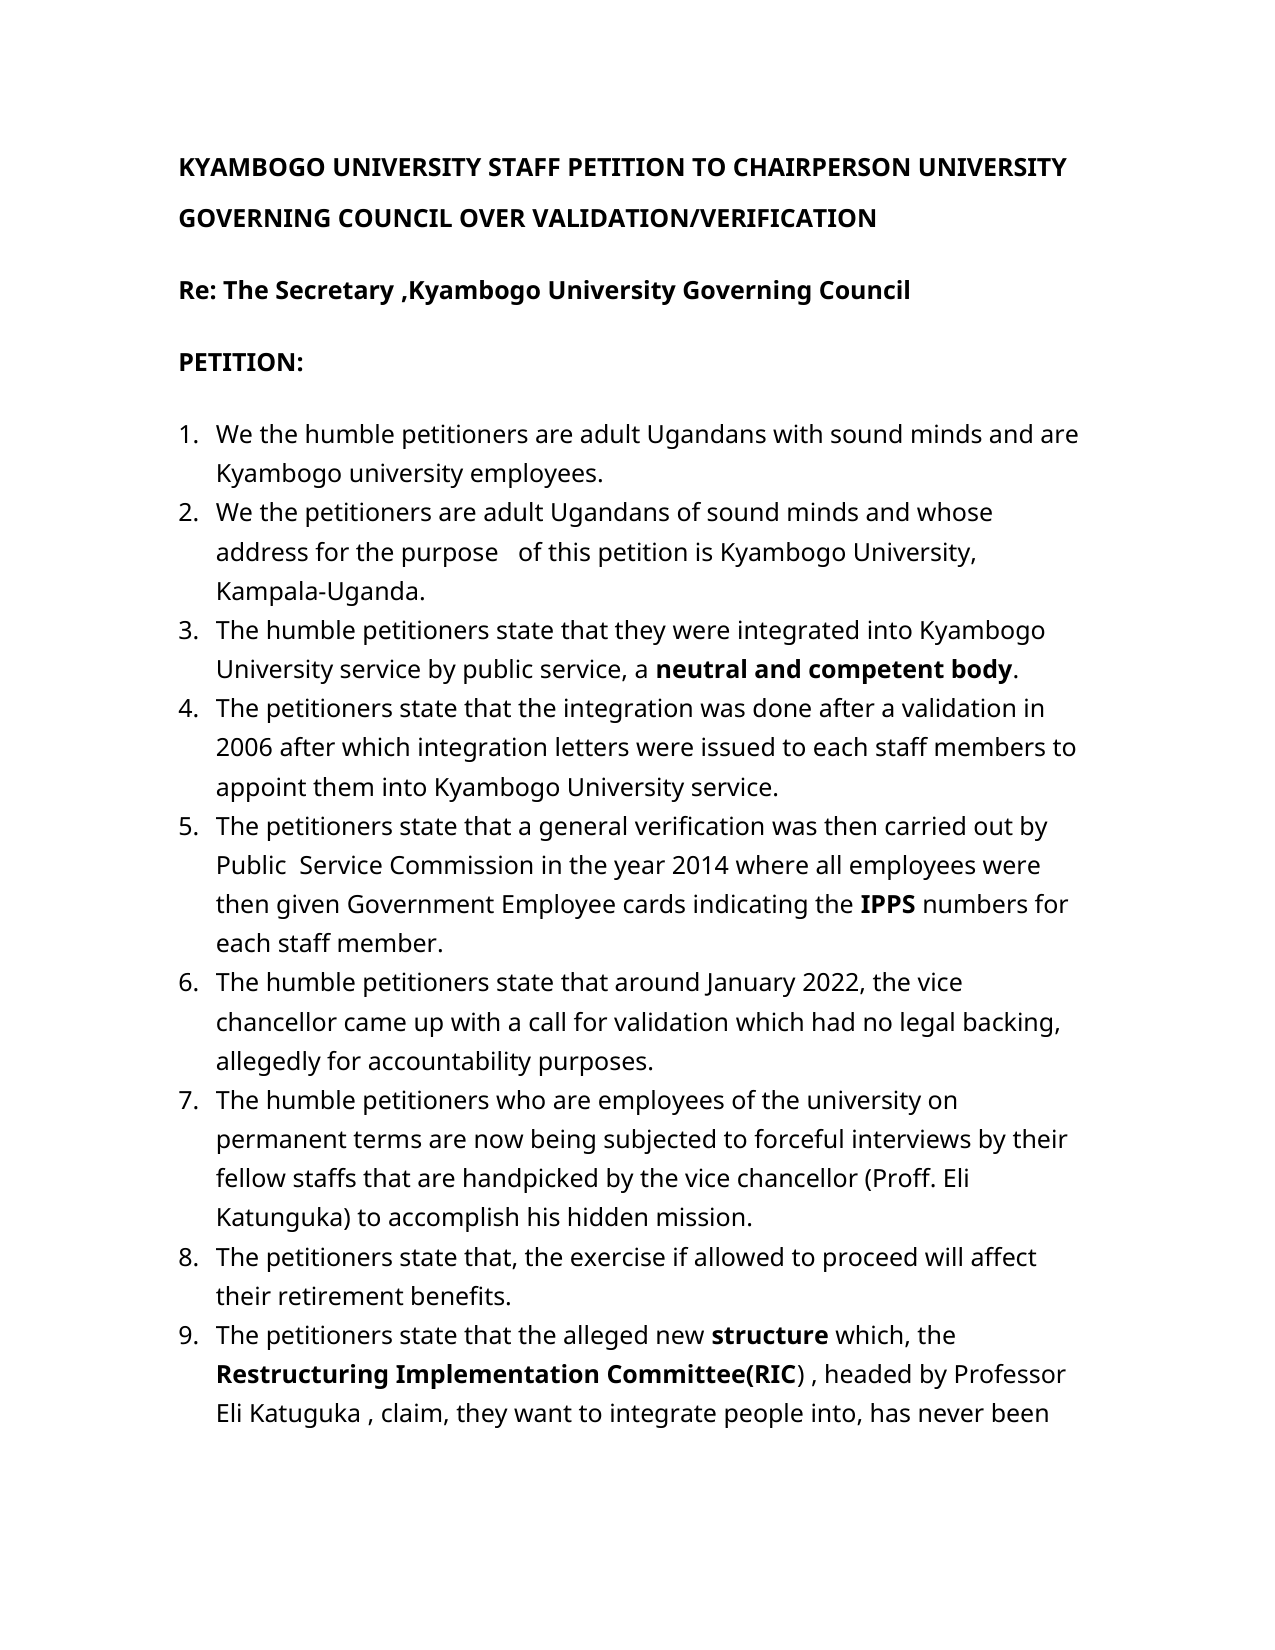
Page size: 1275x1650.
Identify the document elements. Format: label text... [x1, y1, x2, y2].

list The petitioners state that, the exercise if allowed to proceed will affect their retirement benefits. [178, 1239, 1087, 1312]
list We the humble petitioners are adult Ugandans with sound minds and are Kyambogo university employees. [178, 417, 1087, 490]
text PETITION: [178, 345, 1087, 379]
list The humble petitioners who are employees of the university on permanent terms are now being subjected to forceful interviews by their fellow staffs that are handpicked by the vice chancellor (Proff. Eli Katunguka) to accomplish his hidden mission. [178, 1082, 1087, 1234]
list The humble petitioners state that around January 2022, the vice chancellor came up with a call for validation which had no legal backing, allegedly for accountability purposes. [178, 965, 1087, 1077]
list The humble petitioners state that they were integrated into Kyambogo University service by public service, a neutral and competent body. [178, 612, 1087, 686]
text KYAMBOGO UNIVERSITY STAFF PETITION TO CHAIRPERSON UNIVERSITY GOVERNING COUNCIL OVER VALIDATION/VERIFICATION [178, 150, 1087, 235]
list The petitioners state that the integration was done after a validation in 2006 after which integration letters were issued to each staff members to appoint them into Kyambogo University service. [178, 691, 1087, 803]
text Re: The Secretary ,Kyambogo University Governing Council [178, 273, 1087, 307]
list The petitioners state that a general verification was then carried out by Public Service Commission in the year 2014 where all employees were then given Government Employee cards indicating the IPPS numbers for each staff member. [178, 808, 1087, 960]
list We the petitioners are adult Ugandans of sound minds and whose address for the purpose of this petition is Kyambogo University, Kampala-Uganda. [178, 495, 1087, 607]
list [178, 1317, 1087, 1430]
